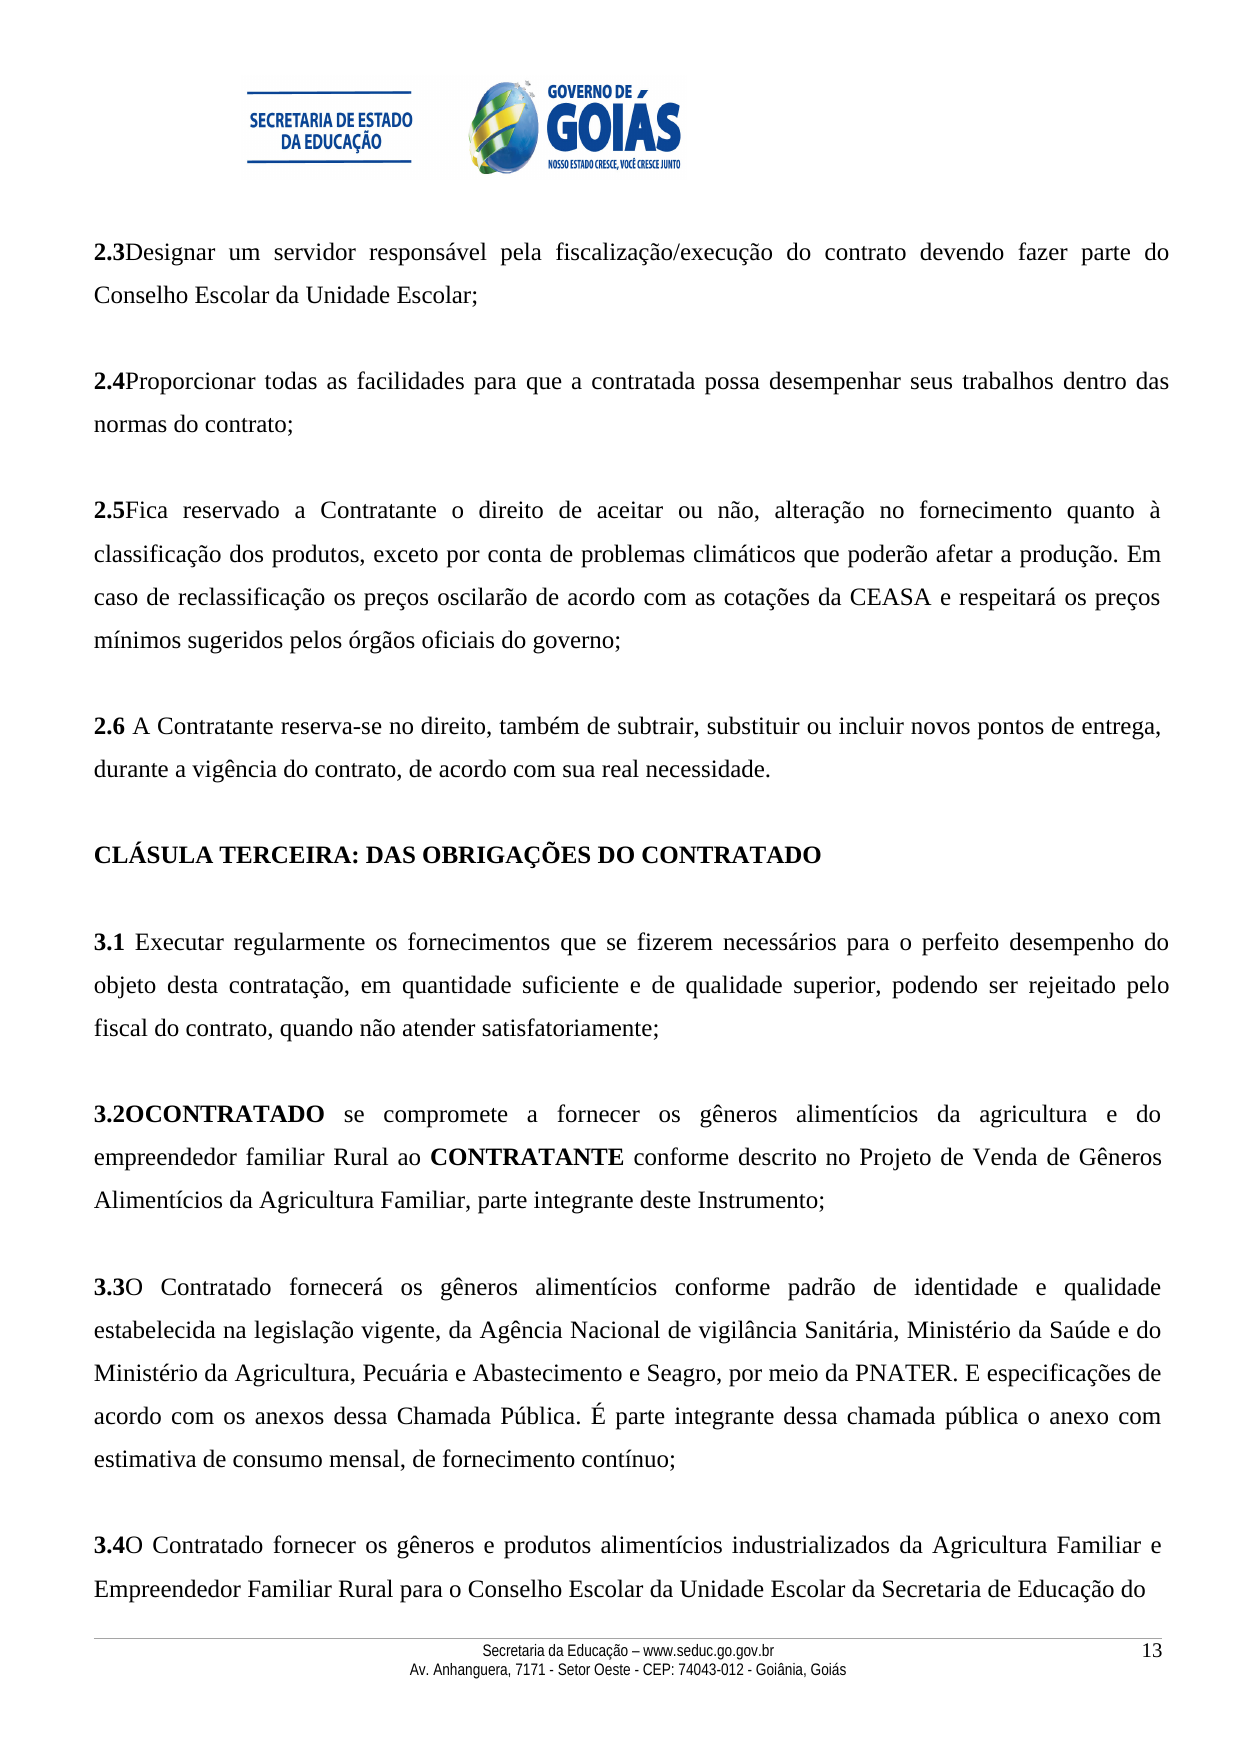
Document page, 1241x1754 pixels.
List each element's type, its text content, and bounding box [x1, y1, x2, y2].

text 2.3Designar um servidor responsável pela fiscalização/execução do contrato devendo fazer parte do Conselho Escolar da Unidade Escolar; [94, 237, 1171, 309]
text CLÁSULA TERCEIRA: DAS OBRIGAÇÕES DO CONTRATADO [94, 841, 1162, 869]
text 2.5Fica reservado a Contratante o direito de aceitar ou não, alteração no fornecimento quanto à classificação dos produtos, exceto por conta de problemas climáticos que poderão afetar a produção. Em caso de reclassificação os preços oscilarão de acordo com as cotações da CEASA e respeitará os preços mínimos sugeridos pelos órgãos oficiais do governo; [94, 496, 1162, 654]
text 2.4Proporcionar todas as facilidades para que a contratada possa desempenhar seus trabalhos dentro das normas do contrato; [94, 366, 1171, 438]
text Contratante reserva-se no direito, também de subtrair, substituir ou incluir novos pontos de entrega, durante a vigência do contrato, de acordo com sua real necessidade. [94, 711, 1162, 783]
text 3.2OCONTRATADO se compromete a fornecer os gêneros alimentícios da agricultura e do empreendedor familiar Rural ao CONTRATANTE conforme descrito no Projeto de Venda de Gêneros Alimentícios da Agricultura Familiar, parte integrante deste Instrumento; [94, 1099, 1162, 1214]
text 3.4O Contratado fornecer os gêneros e produtos alimentícios industrializados da Agricultura Familiar e Empreendedor Familiar Rural para o Conselho Escolar da Unidade Escolar da Secretaria de Educação do [94, 1531, 1162, 1602]
text 3.3O Contratado fornecerá os gêneros alimentícios conforme padrão de identidade e qualidade estabelecida na legislação vigente, da Agência Nacional de vigilância Sanitária, Ministério da Saúde e do Ministério da Agricultura, Pecuária e Abastecimento e Seagro, por meio da PNATER. E especificações de acordo com os anexos dessa Chamada Pública. É parte integrante dessa chamada pública o anexo com estimativa de consumo mensal, de fornecimento contínuo; [94, 1272, 1162, 1473]
text 3.1 Executar regularmente os fornecimentos que se fizerem necessários para o perfeito desempenho do objeto desta contratação, em quantidade suficiente e de qualidade superior, podendo ser rejeitado pelo fiscal do contrato, quando não atender satisfatoriamente; [94, 927, 1171, 1042]
picture [241, 75, 688, 180]
